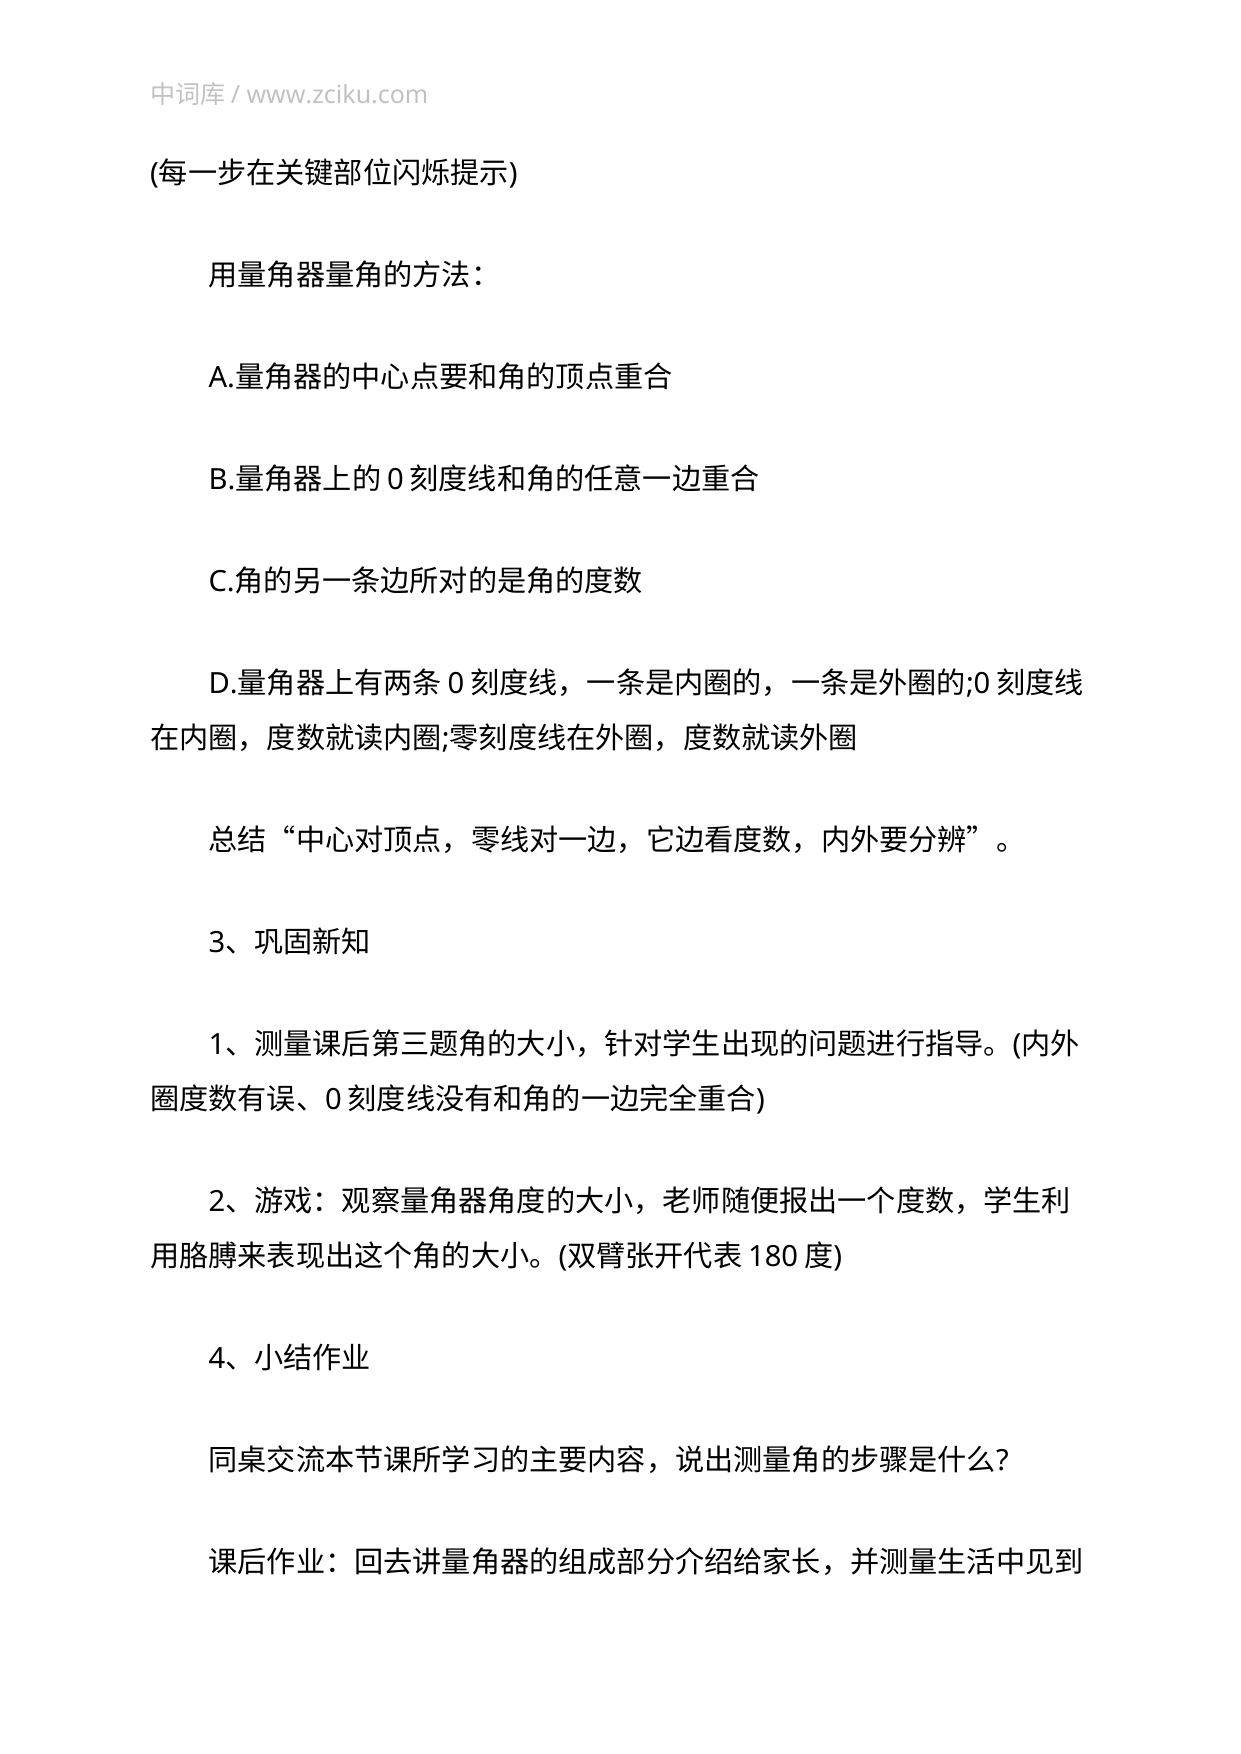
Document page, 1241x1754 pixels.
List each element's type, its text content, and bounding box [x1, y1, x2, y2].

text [150, 1538, 1090, 1581]
text 3、巩固新知 [150, 918, 1090, 961]
text 用量角器量角的方法： [150, 252, 1090, 294]
text A.量角器的中心点要和角的顶点重合 [150, 354, 1090, 396]
text 1、测量课后第三题角的大小，针对学生出现的问题进行指导。(内外圈度数有误、0刻度线没有和角的一边完全重合) [150, 1020, 1090, 1118]
text 2、游戏：观察量角器角度的大小，老师随便报出一个度数，学生利用胳膊来表现出这个角的大小。(双臂张开代表180度) [150, 1177, 1090, 1275]
text D.量角器上有两条0刻度线，一条是内圈的，一条是外圈的;0刻度线在内圈，度数就读内圈;零刻度线在外圈，度数就读外圈 [150, 660, 1090, 757]
text 4、小结作业 [150, 1334, 1090, 1377]
text 同桌交流本节课所学习的主要内容，说出测量角的步骤是什么? [150, 1436, 1090, 1479]
text B.量角器上的0刻度线和角的任意一边重合 [150, 456, 1090, 498]
text C.角的另一条边所对的是角的度数 [150, 558, 1090, 600]
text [150, 150, 1090, 192]
text 总结“中心对顶点，零线对一边，它边看度数，内外要分辨”。 [150, 817, 1090, 859]
